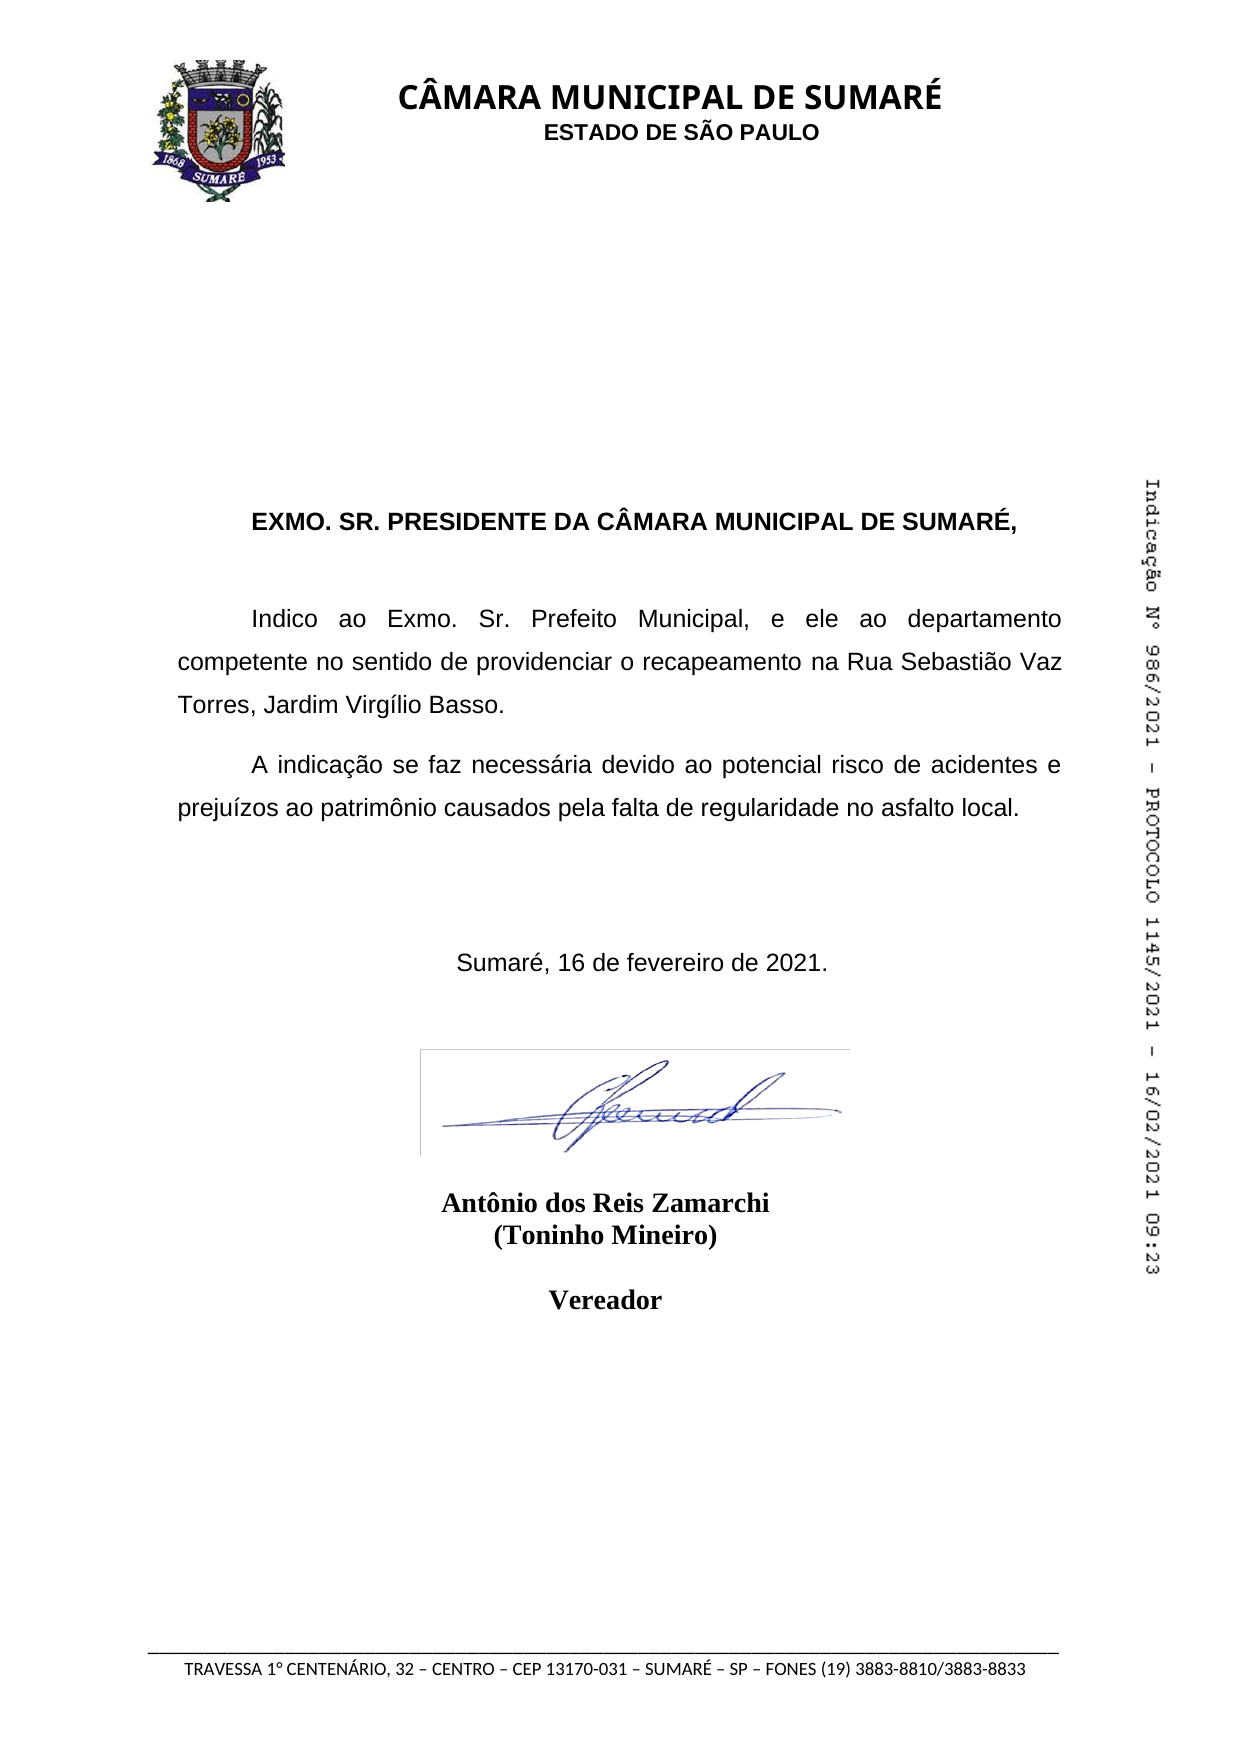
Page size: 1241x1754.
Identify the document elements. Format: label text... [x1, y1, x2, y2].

text Antônio dos Reis Zamarchi [148, 1186, 1063, 1218]
text (Toninho Mineiro) [148, 1218, 1063, 1251]
picture [147, 60, 286, 202]
text EXMO. SR. PRESIDENTE DA CÂMARA MUNICIPAL DE SUMARÉ, [177, 507, 1063, 535]
text Sumaré, 16 de fevereiro de 2021. [148, 948, 1063, 977]
picture [406, 1043, 864, 1167]
picture [1120, 474, 1183, 1280]
text Vereador [148, 1283, 1063, 1316]
text A indicação se faz necessária devido ao potencial risco de acidentes e prejuízos ao patrimônio causados pela falta de regularidade no asfalto local. [177, 750, 1063, 822]
text Indico ao Exmo. Sr. Prefeito Municipal, e ele ao departamento competente no sentido de providenciar o recapeamento na Rua Sebastião Vaz Torres, Jardim Virgílio Basso. [177, 604, 1063, 719]
